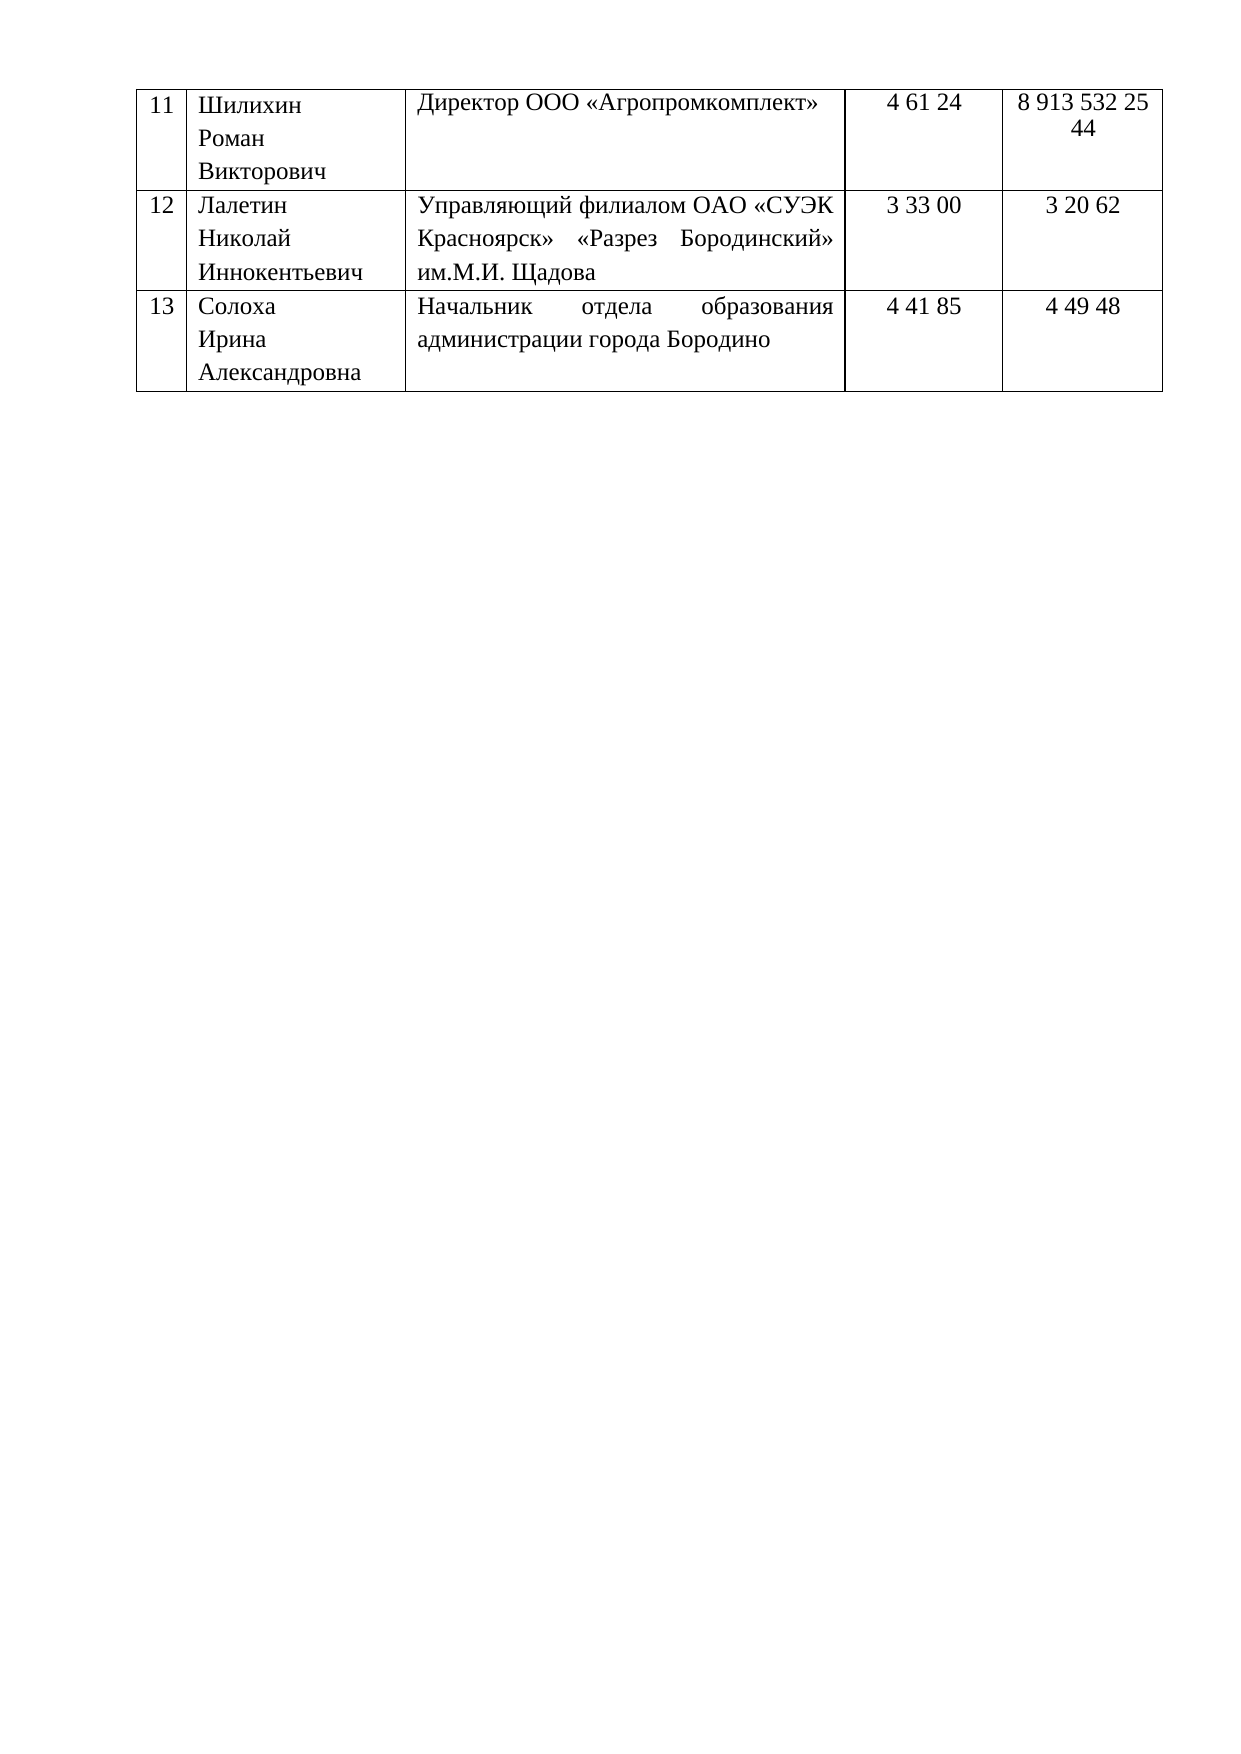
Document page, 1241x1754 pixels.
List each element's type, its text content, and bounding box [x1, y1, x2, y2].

table_cell 4 41 85 [846, 291, 1002, 391]
table_cell Солоха Ирина Александровна [187, 291, 405, 391]
table_cell 12 [137, 191, 186, 290]
table_cell 8 913 532 25 44 [1003, 90, 1162, 189]
table_cell 3 20 62 [1003, 191, 1162, 290]
table_cell 3 33 00 [846, 191, 1002, 290]
table_cell Начальник отдела образования администрации города Бородино [406, 291, 844, 391]
table_cell Директор ООО «Агропромкомплект» [406, 90, 844, 189]
table_cell Шилихин Роман Викторович [187, 90, 405, 189]
table_cell Лалетин Николай Иннокентьевич [187, 191, 405, 290]
table_cell 11 [137, 90, 186, 189]
table_cell 13 [137, 291, 186, 391]
table_cell Управляющий филиалом ОАО «СУЭК Красноярск» «Разрез Бородинский» им.М.И. Щадова [406, 191, 844, 290]
table_cell 4 49 48 [1003, 291, 1162, 391]
table_cell 4 61 24 [846, 90, 1002, 189]
